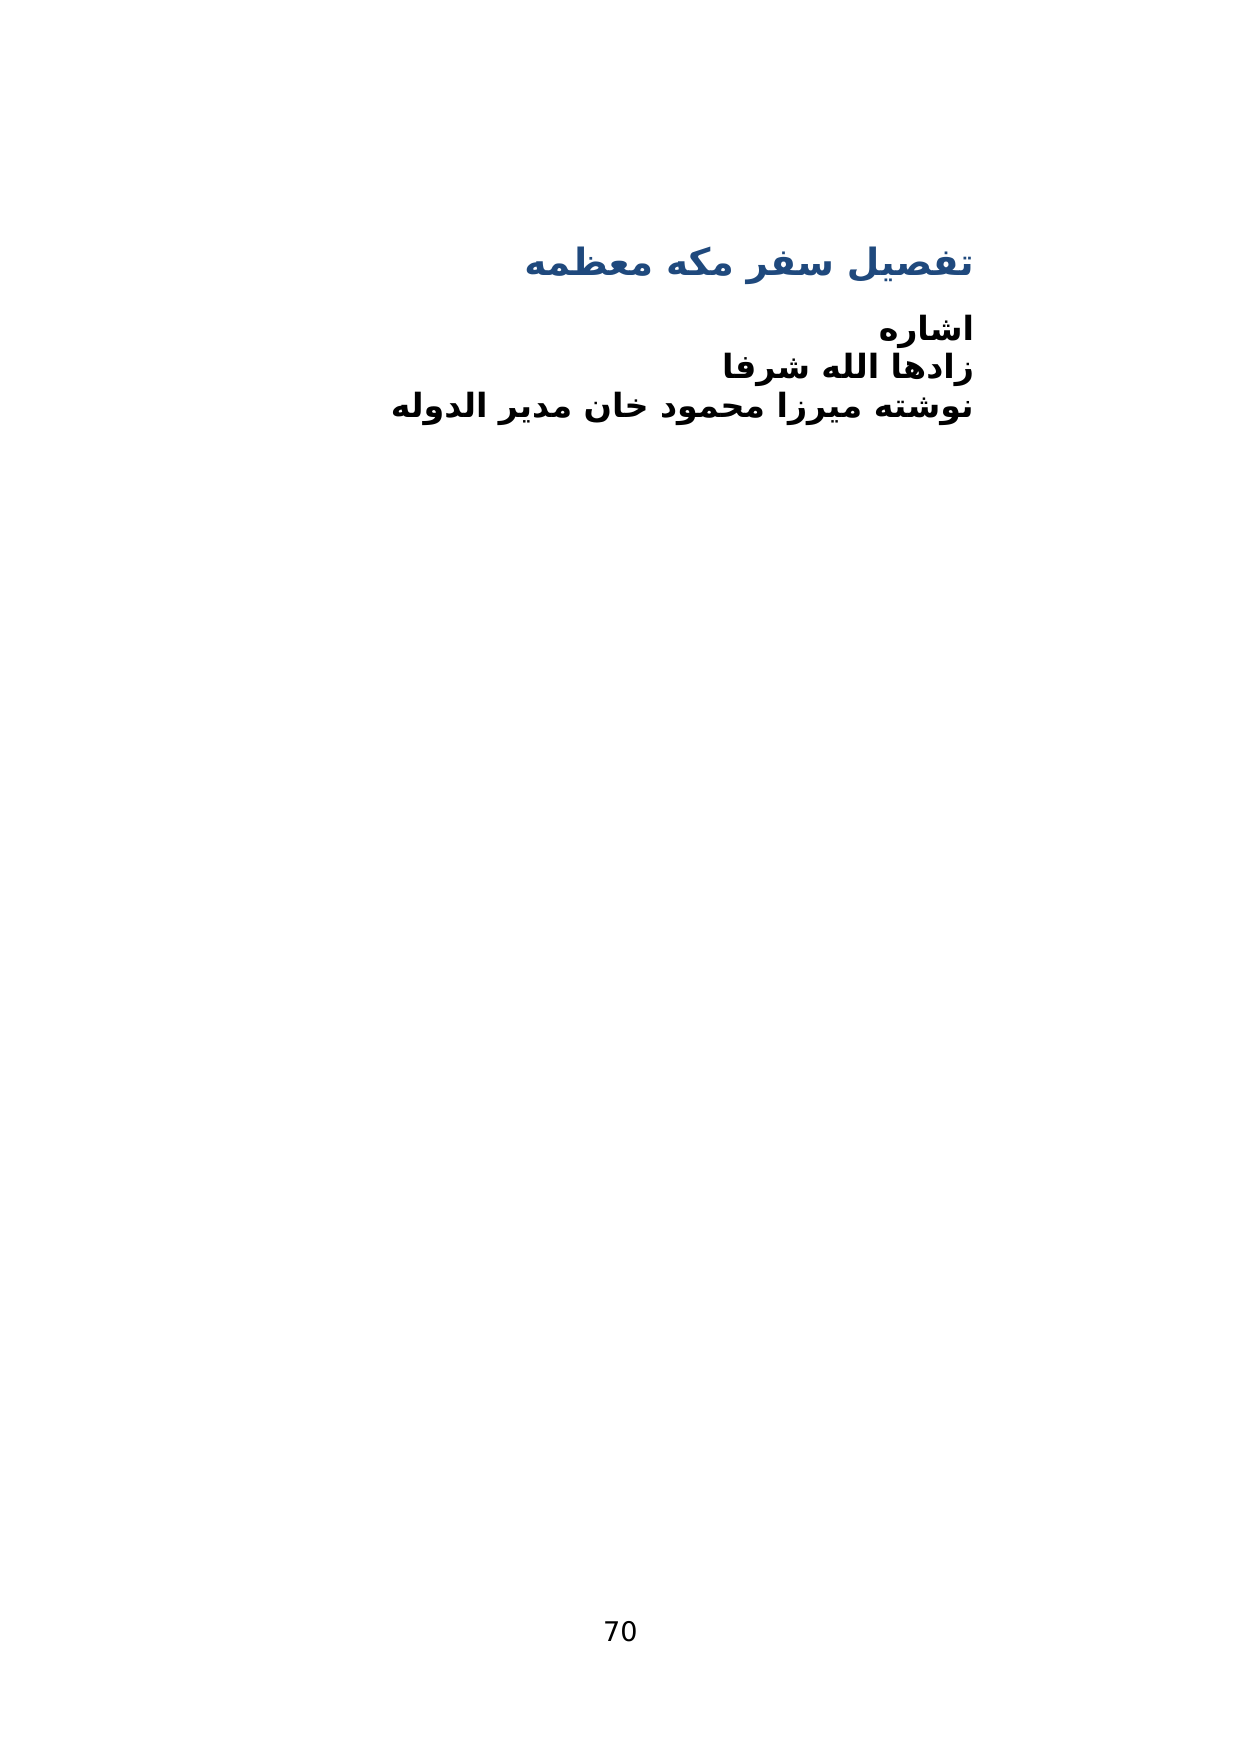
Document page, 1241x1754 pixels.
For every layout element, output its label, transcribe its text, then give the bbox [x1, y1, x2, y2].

text نوشته میرزا محمود خان مدیر الدوله [236, 387, 1004, 426]
text زادها الله شرفا [236, 348, 1004, 387]
subtitle تفصیل سفر مکه معظمه‌ [236, 241, 1004, 284]
text اشاره [236, 309, 1004, 348]
